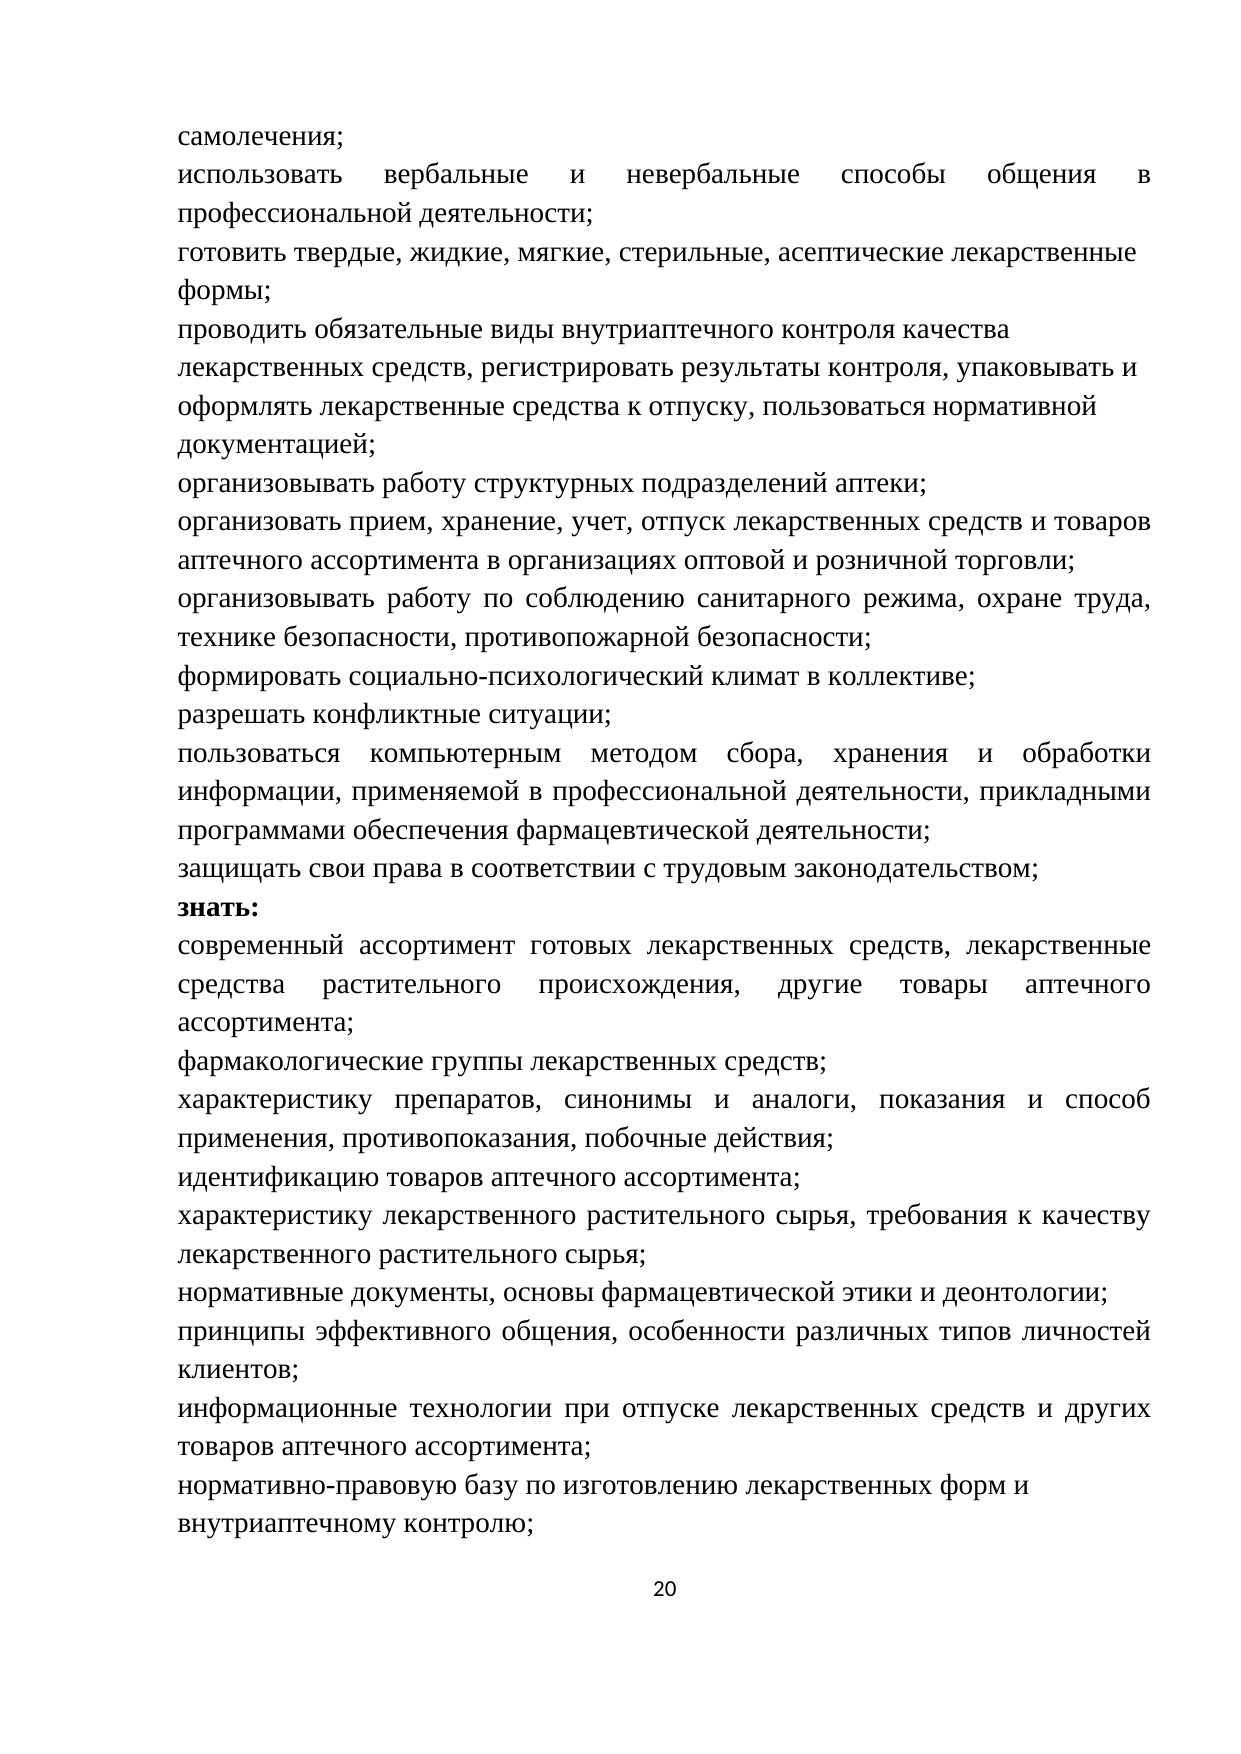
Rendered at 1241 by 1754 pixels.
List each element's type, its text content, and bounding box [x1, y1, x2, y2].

text нормативные документы, основы фармацевтической этики и деонтологии; [177, 1274, 1152, 1308]
text нормативно-правовую базу по изготовлению лекарственных форм и внутриаптечному контролю; [177, 1467, 1152, 1539]
text информационные технологии при отпуске лекарственных средств и других товаров аптечного ассортимента; [177, 1390, 1152, 1462]
text организовывать работу по соблюдению санитарного режима, охране труда, технике безопасности, противопожарной безопасности; [177, 581, 1152, 653]
text идентификацию товаров аптечного ассортимента; [177, 1159, 1152, 1192]
text организовывать работу структурных подразделений аптеки; [177, 465, 1152, 498]
text формировать социально-психологический климат в коллективе; [177, 658, 1152, 691]
text использовать вербальные и невербальные способы общения в профессиональной деятельности; [177, 157, 1152, 229]
text защищать свои права в соответствии с трудовым законодательством; [177, 850, 1152, 884]
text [177, 118, 1152, 152]
text характеристику лекарственного растительного сырья, требования к качеству лекарственного растительного сырья; [177, 1197, 1152, 1269]
text знать: [177, 889, 1152, 922]
text пользоваться компьютерным методом сбора, хранения и обработки информации, применяемой в профессиональной деятельности, прикладными программами обеспечения фармацевтической деятельности; [177, 735, 1152, 845]
text готовить твердые, жидкие, мягкие, стерильные, асептические лекарственные формы; [177, 234, 1152, 306]
text принципы эффективного общения, особенности различных типов личностей клиентов; [177, 1313, 1152, 1385]
text проводить обязательные виды внутриаптечного контроля качества лекарственных средств, регистрировать результаты контроля, упаковывать и оформлять лекарственные средства к отпуску, пользоваться нормативной документацией; [177, 311, 1152, 460]
text организовать прием, хранение, учет, отпуск лекарственных средств и товаров аптечного ассортимента в организациях оптовой и розничной торговли; [177, 503, 1152, 576]
text характеристику препаратов, синонимы и аналоги, показания и способ применения, противопоказания, побочные действия; [177, 1082, 1152, 1154]
text разрешать конфликтные ситуации; [177, 696, 1152, 730]
text фармакологические группы лекарственных средств; [177, 1043, 1152, 1077]
text современный ассортимент готовых лекарственных средств, лекарственные средства растительного происхождения, другие товары аптечного ассортимента; [177, 927, 1152, 1038]
